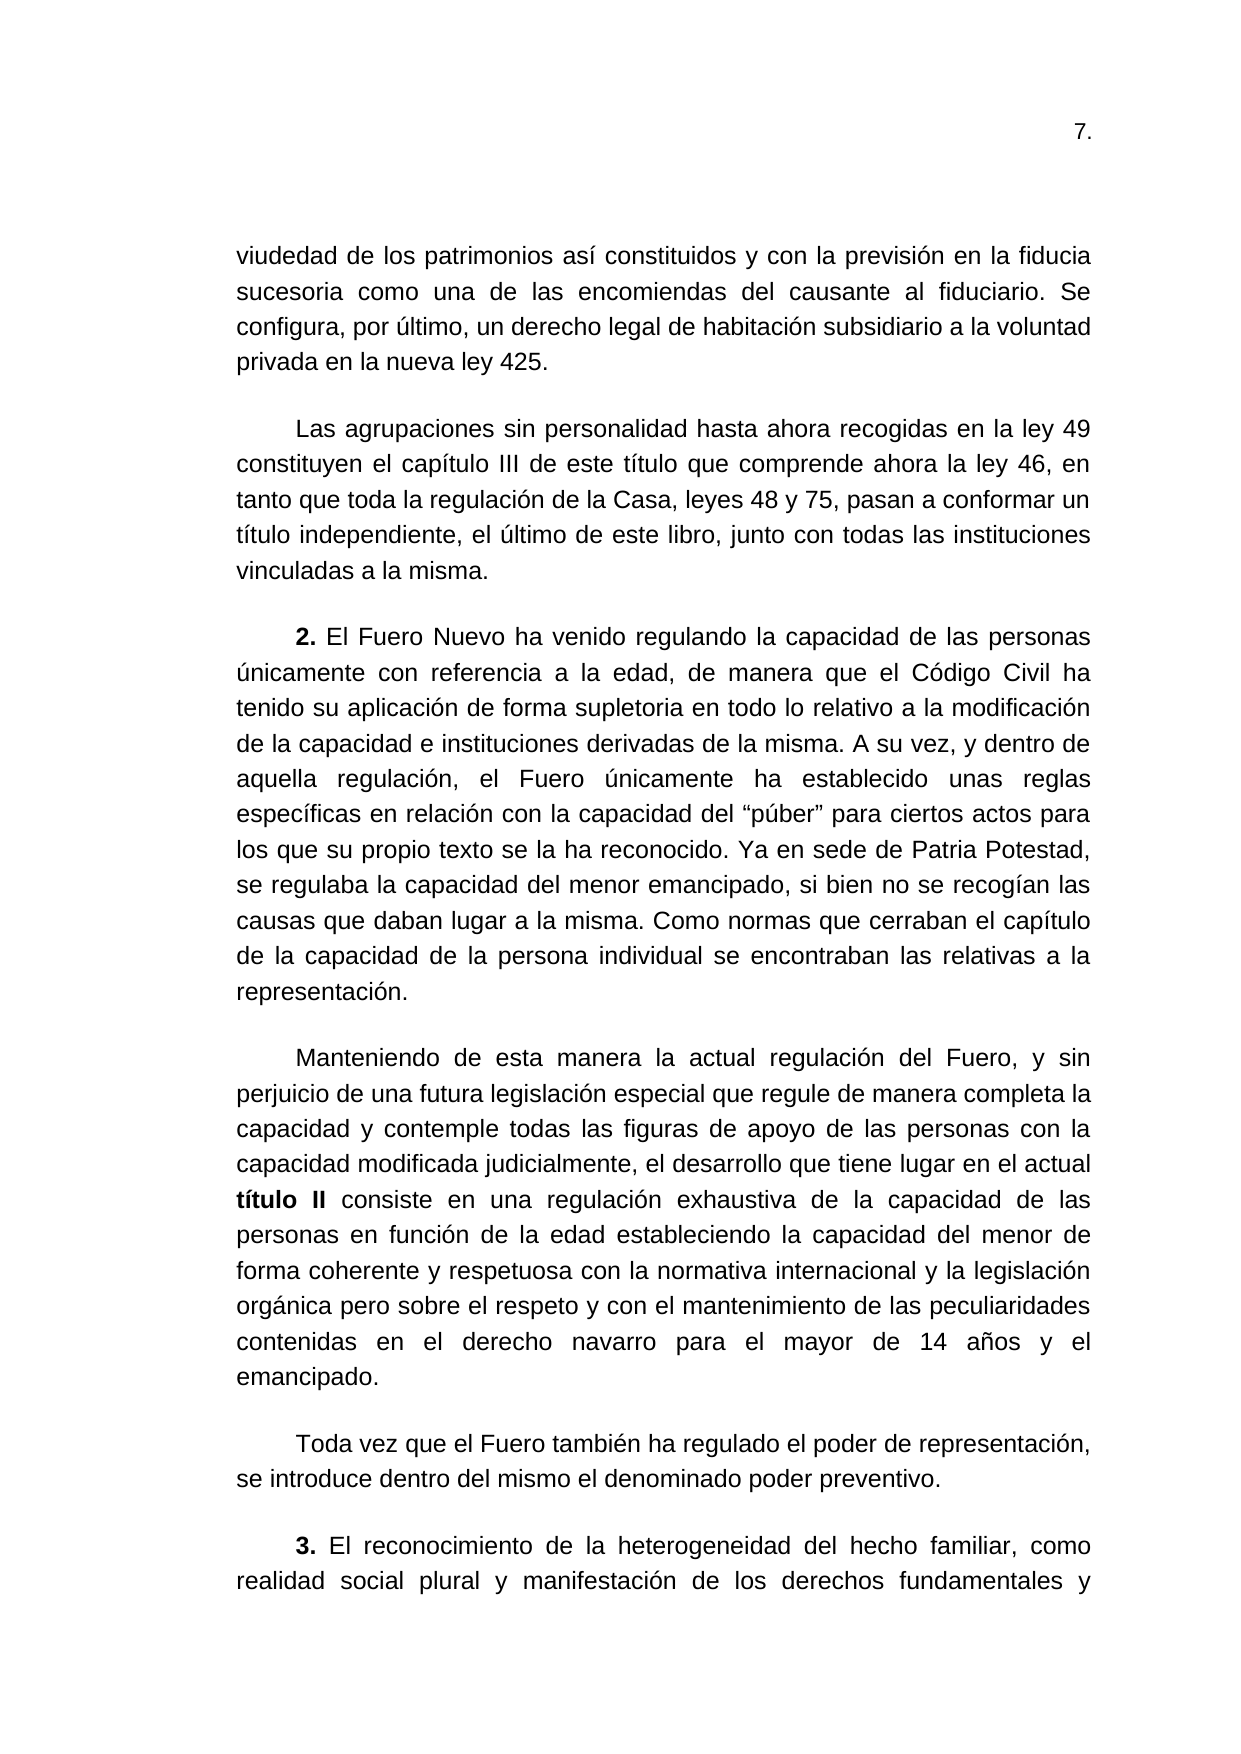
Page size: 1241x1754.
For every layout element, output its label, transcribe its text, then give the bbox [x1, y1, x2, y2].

text Toda vez que el Fuero también ha regulado el poder de representación, se introduce dentro del mismo el denominado poder preventivo. [236, 1424, 1092, 1494]
text 2. El Fuero Nuevo ha venido regulando la capacidad de las personas únicamente con referencia a la edad, de manera que el Código Civil ha tenido su aplicación de forma supletoria en todo lo relativo a la modificación de la capacidad e instituciones derivadas de la misma. A su vez, y dentro de aquella regulación, el Fuero únicamente ha establecido unas reglas específicas en relación con la capacidad del “púber” para ciertos actos para los que su propio texto se la ha reconocido. Ya en sede de Patria Potestad, se regulaba la capacidad del menor emancipado, si bien no se recogían las causas que daban lugar a la misma. Como normas que cerraban el capítulo de la capacidad de la persona individual se encontraban las relativas a la representación. [236, 617, 1092, 1007]
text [236, 236, 1092, 378]
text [236, 1526, 1092, 1597]
text Manteniendo de esta manera la actual regulación del Fuero, y sin perjuicio de una futura legislación especial que regule de manera completa la capacidad y contemple todas las figuras de apoyo de las personas con la capacidad modificada judicialmente, el desarrollo que tiene lugar en el actual título II consiste en una regulación exhaustiva de la capacidad de las personas en función de la edad estableciendo la capacidad del menor de forma coherente y respetuosa con la normativa internacional y la legislación orgánica pero sobre el respeto y con el mantenimiento de las peculiaridades contenidas en el derecho navarro para el mayor de 14 años y el emancipado. [236, 1038, 1092, 1392]
text Las agrupaciones sin personalidad hasta ahora recogidas en la ley 49 constituyen el capítulo III de este título que comprende ahora la ley 46, en tanto que toda la regulación de la Casa, leyes 48 y 75, pasan a conformar un título independiente, el último de este libro, junto con todas las instituciones vinculadas a la misma. [236, 409, 1092, 586]
